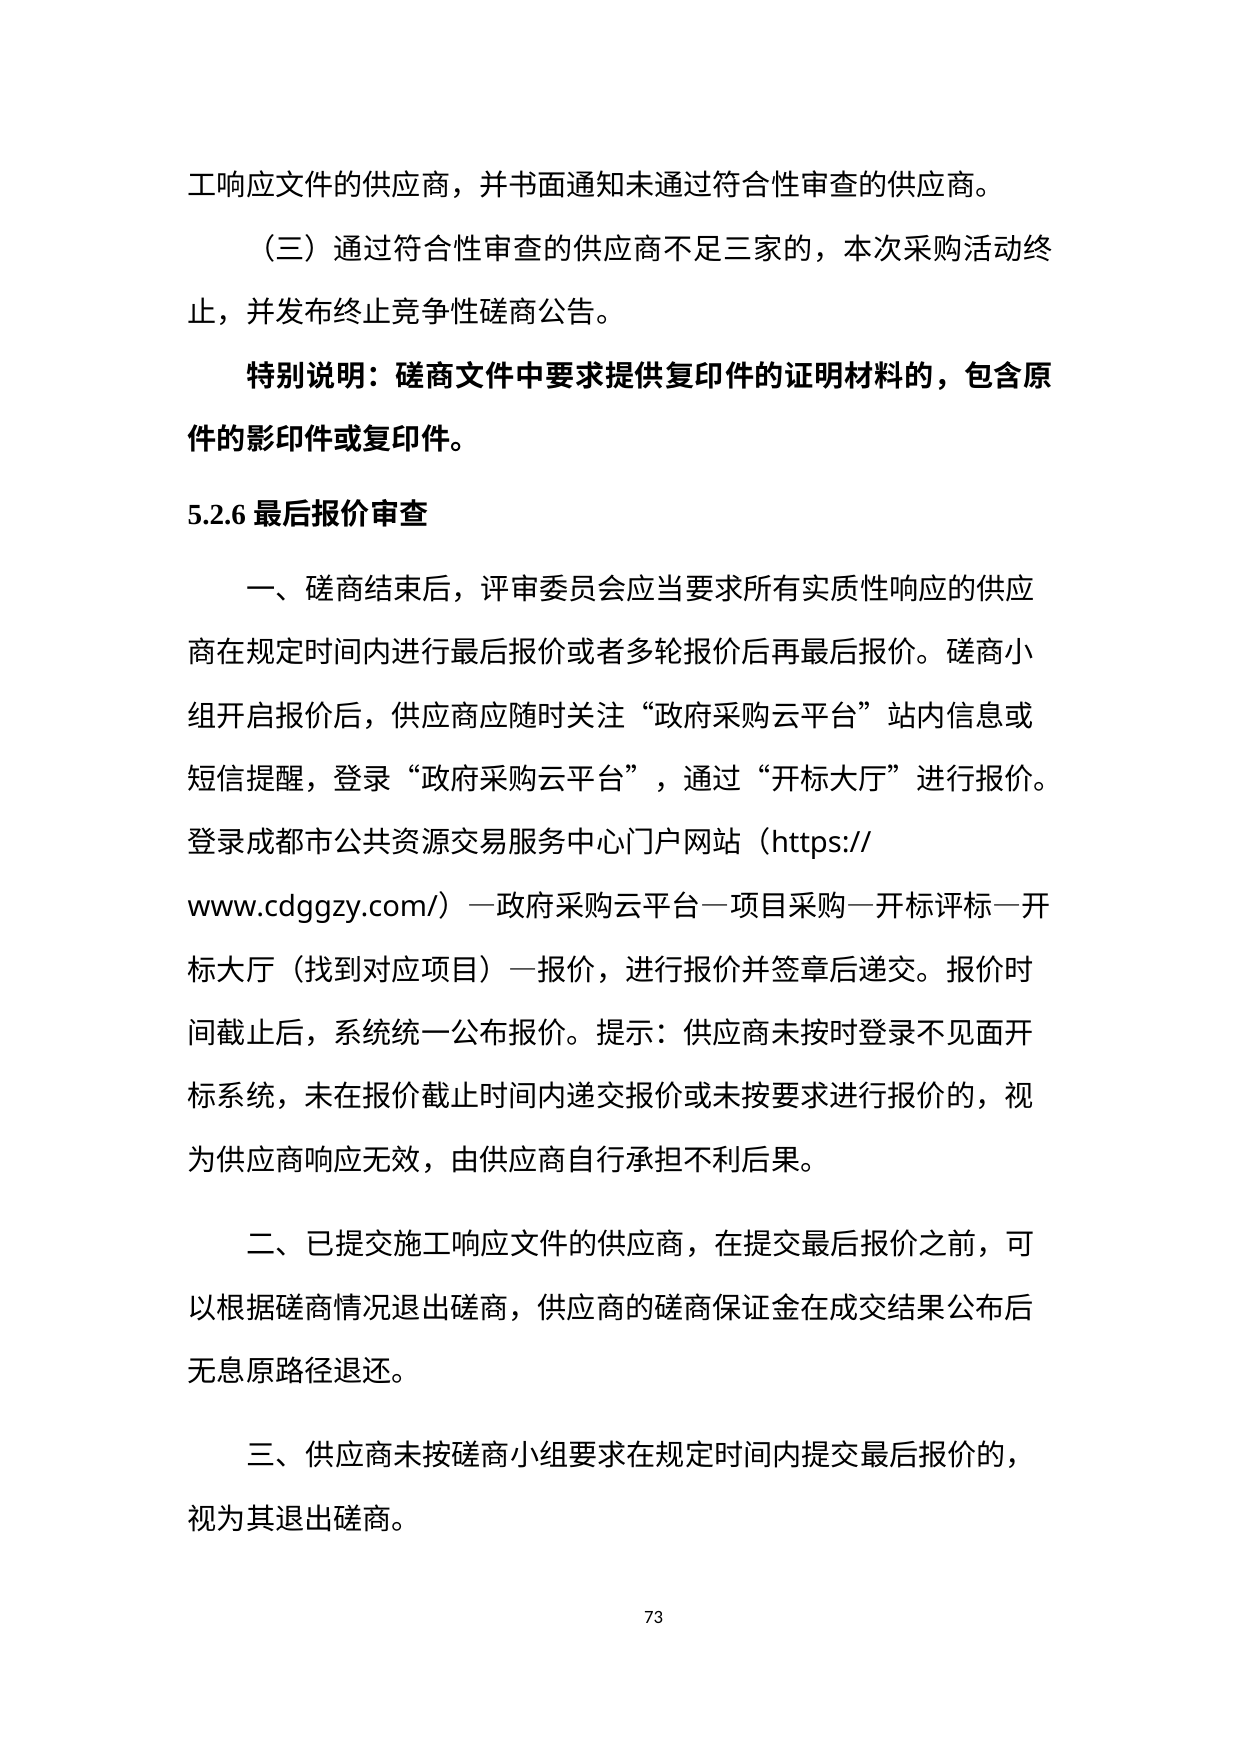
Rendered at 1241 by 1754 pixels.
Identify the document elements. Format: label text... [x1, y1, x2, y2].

list 通过符合性审查的供应商不足三家的，本次采购活动终止，并发布终止竞争性磋商公告。 [187, 225, 1053, 331]
list 磋商结束后，评审委员会应当要求所有实质性响应的供应商在规定时间内进行最后报价或者多轮报价后再最后报价。磋商小组开启报价后，供应商应随时关注“政府采购云平台”站内信息或短信提醒，登录“政府采购云平台”，通过“开标大厅”进行报价。登录成都市公共资源交易服务中心门户网站（https://www.cdggzy.com/）—政府采购云平台—项目采购—开标评标—开标大厅（找到对应项目）—报价，进行报价并签章后递交。报价时间截止后，系统统一公布报价。提示：供应商未按时登录不见面开标系统，未在报价截止时间内递交报价或未按要求进行报价的，视为供应商响应无效，由供应商自行承担不利后果。 [187, 565, 1053, 1179]
text 特别说明：磋商文件中要求提供复印件的证明材料的，包含原件的影印件或复印件。 [187, 352, 1053, 458]
list 供应商未按磋商小组要求在规定时间内提交最后报价的，视为其退出磋商。 [187, 1432, 1053, 1538]
list 已提交施工响应文件的供应商，在提交最后报价之前，可以根据磋商情况退出磋商，供应商的磋商保证金在成交结果公布后无息原路径退还。 [187, 1221, 1053, 1390]
subtitle 最后报价审查 [187, 479, 1053, 544]
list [187, 162, 1053, 204]
